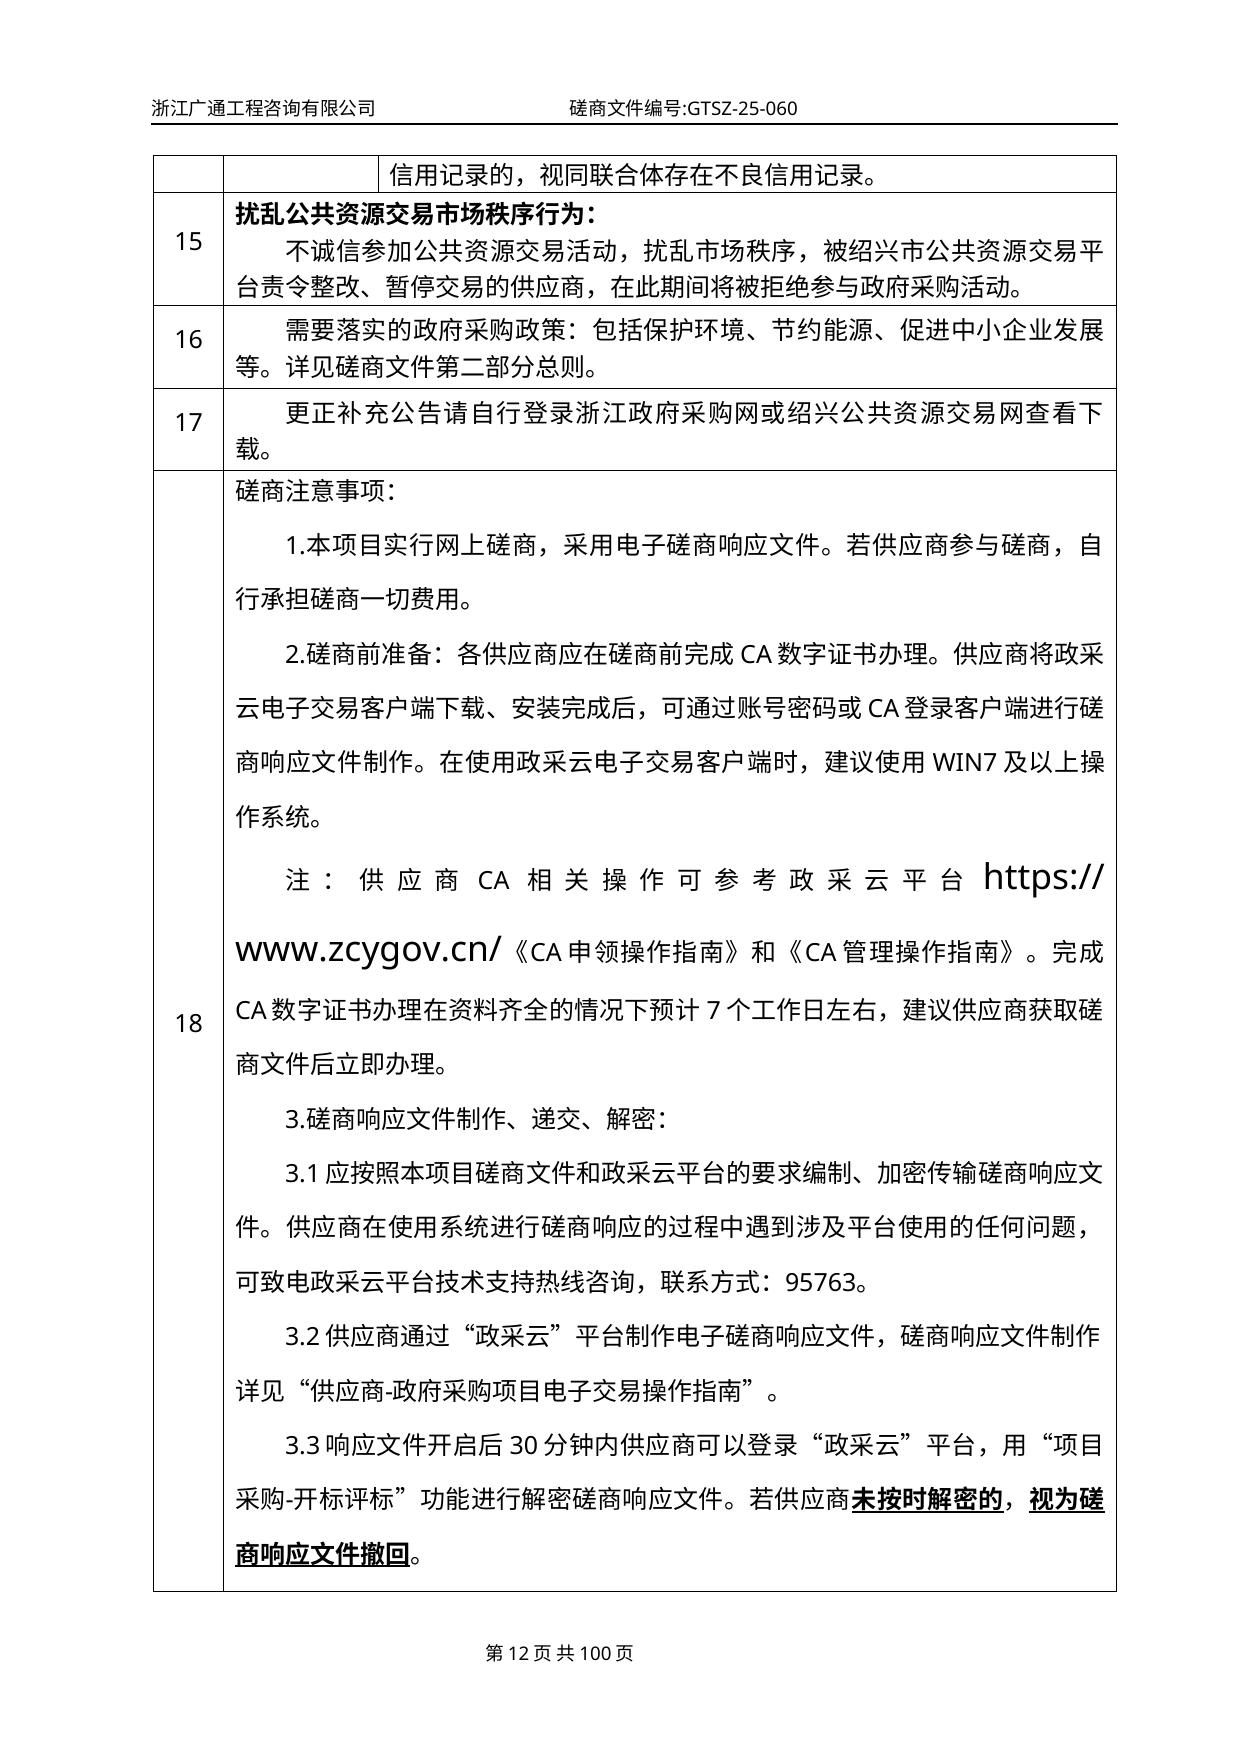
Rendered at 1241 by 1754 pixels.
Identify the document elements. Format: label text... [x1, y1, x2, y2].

table_cell 15 [154, 193, 223, 305]
table_cell 16 [154, 306, 223, 388]
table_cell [379, 156, 1116, 192]
table_cell 磋商注意事项： 1.本项目实行网上磋商，采用电子磋商响应文件。若供应商参与磋商，自行承担磋商一切费用。 2.磋商前准备：各供应商应在磋商前完成CA数字证书办理。供应商将政采云电子交易客户端下载、安装完成后，可通过账号密码或CA登录客户端进行磋商响应文件制作。在使用政采云电子交易客户端时，建议使用WIN7及以上操作系统。 注：供应商CA相关操作可参考政采云平台https://www.zcygov.cn/《CA申领操作指南》和《CA管理操作指南》。完成CA数字证书办理在资料齐全的情况下预计7个工作日左右，建议供应商获取磋商文件后立即办理。 3.磋商响应文件制作、递交、解密： 3.1应按照本项目磋商文件和政采云平台的要求编制、加密传输磋商响应文件。供应商在使用系统进行磋商响应的过程中遇到涉及平台使用的任何问题，可致电政采云平台技术支持热线咨询，联系方式：95763。 3.2供应商通过“政采云”平台制作电子磋商响应文件，磋商响应文件制作详见“供应商-政府采购项目电子交易操作指南”。 3.3响应文件开启后30分钟内供应商可以登录“政采云”平台，用“项目采购-开标评标”功能进行解密磋商响应文件。若供应商未按时解密的，视为磋商响应文件撤回。 [224, 471, 1116, 1591]
table_cell 需要落实的政府采购政策：包括保护环境、节约能源、促进中小企业发展等。详见磋商文件第二部分总则。 [224, 306, 1116, 388]
table_cell 扰乱公共资源交易市场秩序行为： 不诚信参加公共资源交易活动，扰乱市场秩序，被绍兴市公共资源交易平台责令整改、暂停交易的供应商，在此期间将被拒绝参与政府采购活动。 [224, 193, 1116, 305]
table_cell 18 [154, 471, 223, 1591]
table_cell 17 [154, 389, 223, 470]
table_cell 更正补充公告请自行登录浙江政府采购网或绍兴公共资源交易网查看下载。 [224, 389, 1116, 470]
